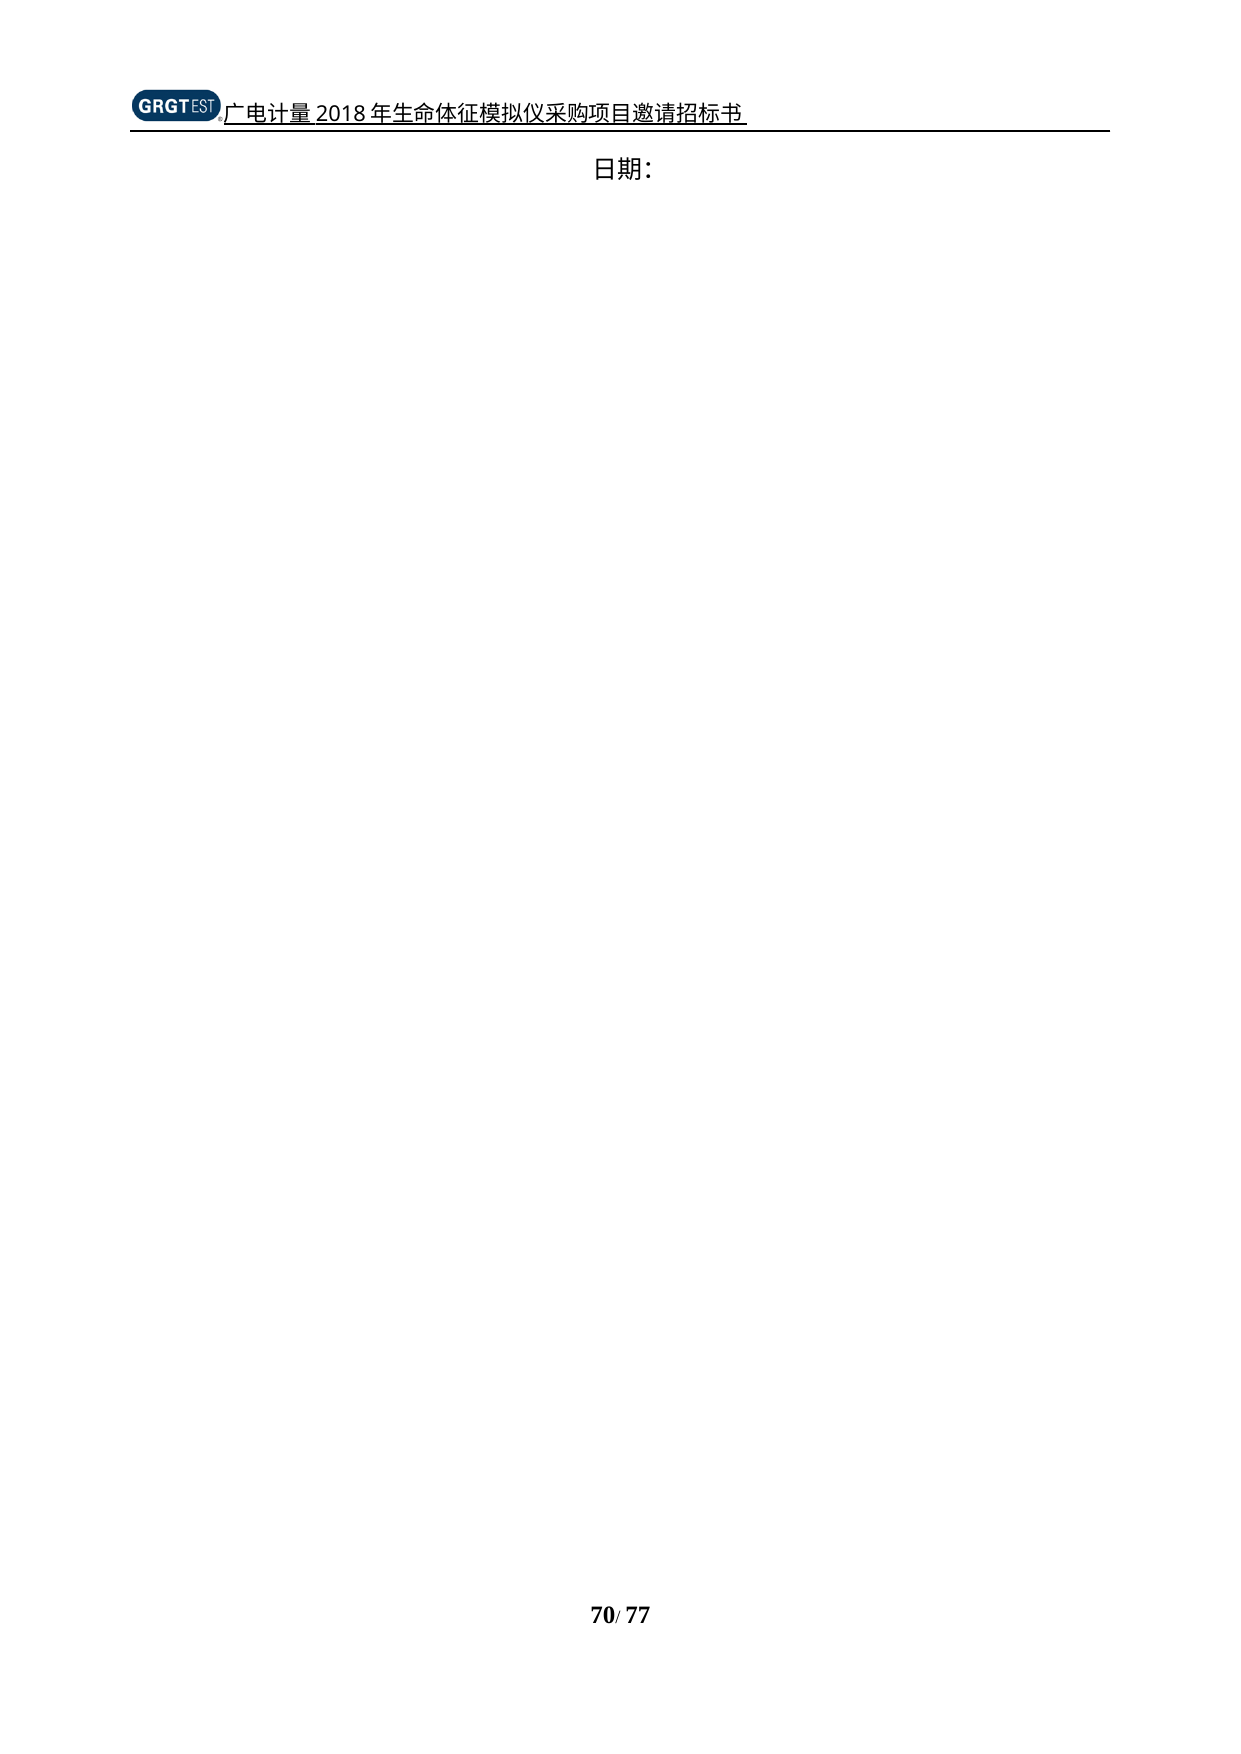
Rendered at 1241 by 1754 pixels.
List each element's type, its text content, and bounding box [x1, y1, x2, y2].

picture [129, 88, 224, 122]
text 日期： [130, 135, 1110, 200]
